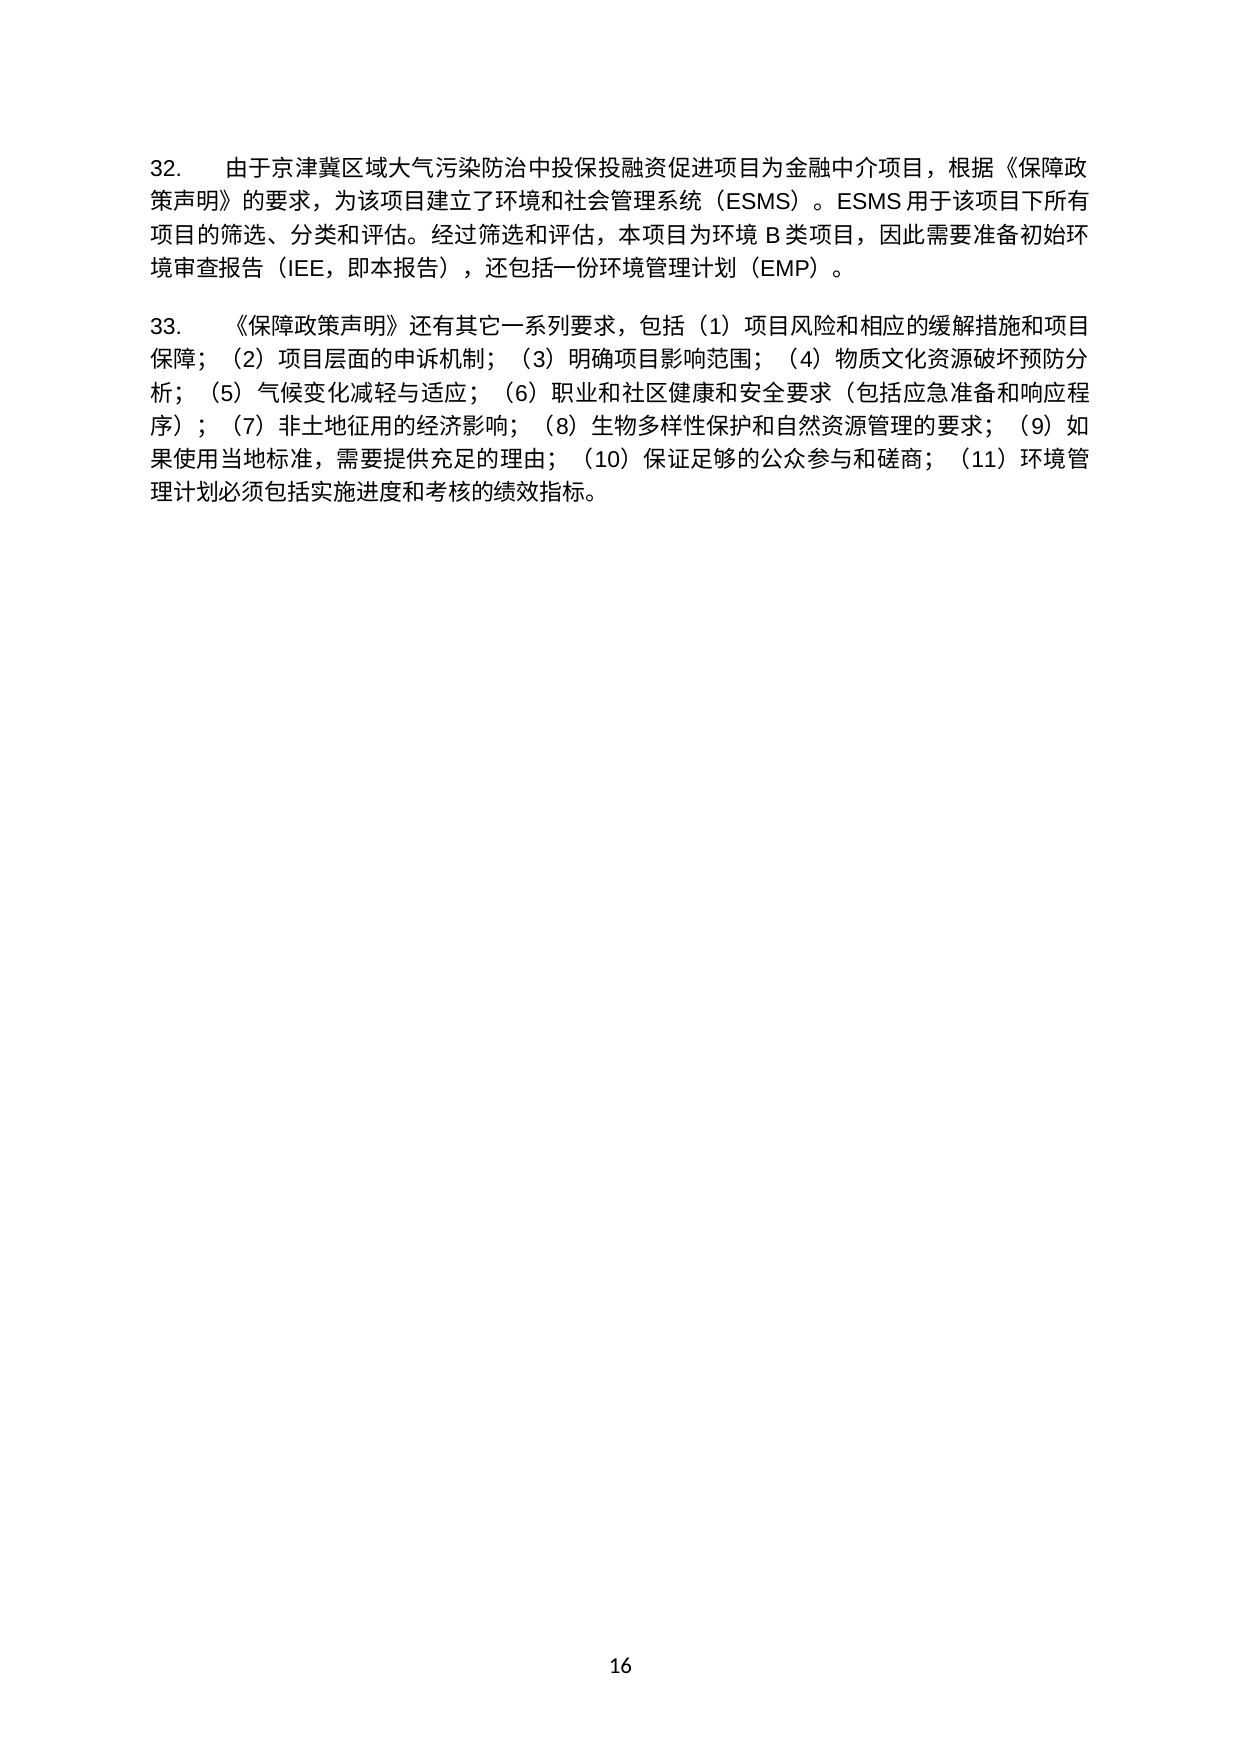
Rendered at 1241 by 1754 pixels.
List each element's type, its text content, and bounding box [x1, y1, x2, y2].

list 由于京津冀区域大气污染防治中投保投融资促进项目为金融中介项目，根据《保障政策声明》的要求，为该项目建立了环境和社会管理系统（ESMS）。ESMS用于该项目下所有项目的筛选、分类和评估。经过筛选和评估，本项目为环境B类项目，因此需要准备初始环境审查报告（IEE，即本报告），还包括一份环境管理计划（EMP）。 [150, 150, 1090, 283]
list 《保障政策声明》还有其它一系列要求，包括（1）项目风险和相应的缓解措施和项目保障；（2）项目层面的申诉机制；（3）明确项目影响范围；（4）物质文化资源破坏预防分析；（5）气候变化减轻与适应；（6）职业和社区健康和安全要求（包括应急准备和响应程序）；（7）非土地征用的经济影响；（8）生物多样性保护和自然资源管理的要求；（9）如果使用当地标准，需要提供充足的理由；（10）保证足够的公众参与和磋商；（11）环境管理计划必须包括实施进度和考核的绩效指标。 [150, 308, 1090, 507]
